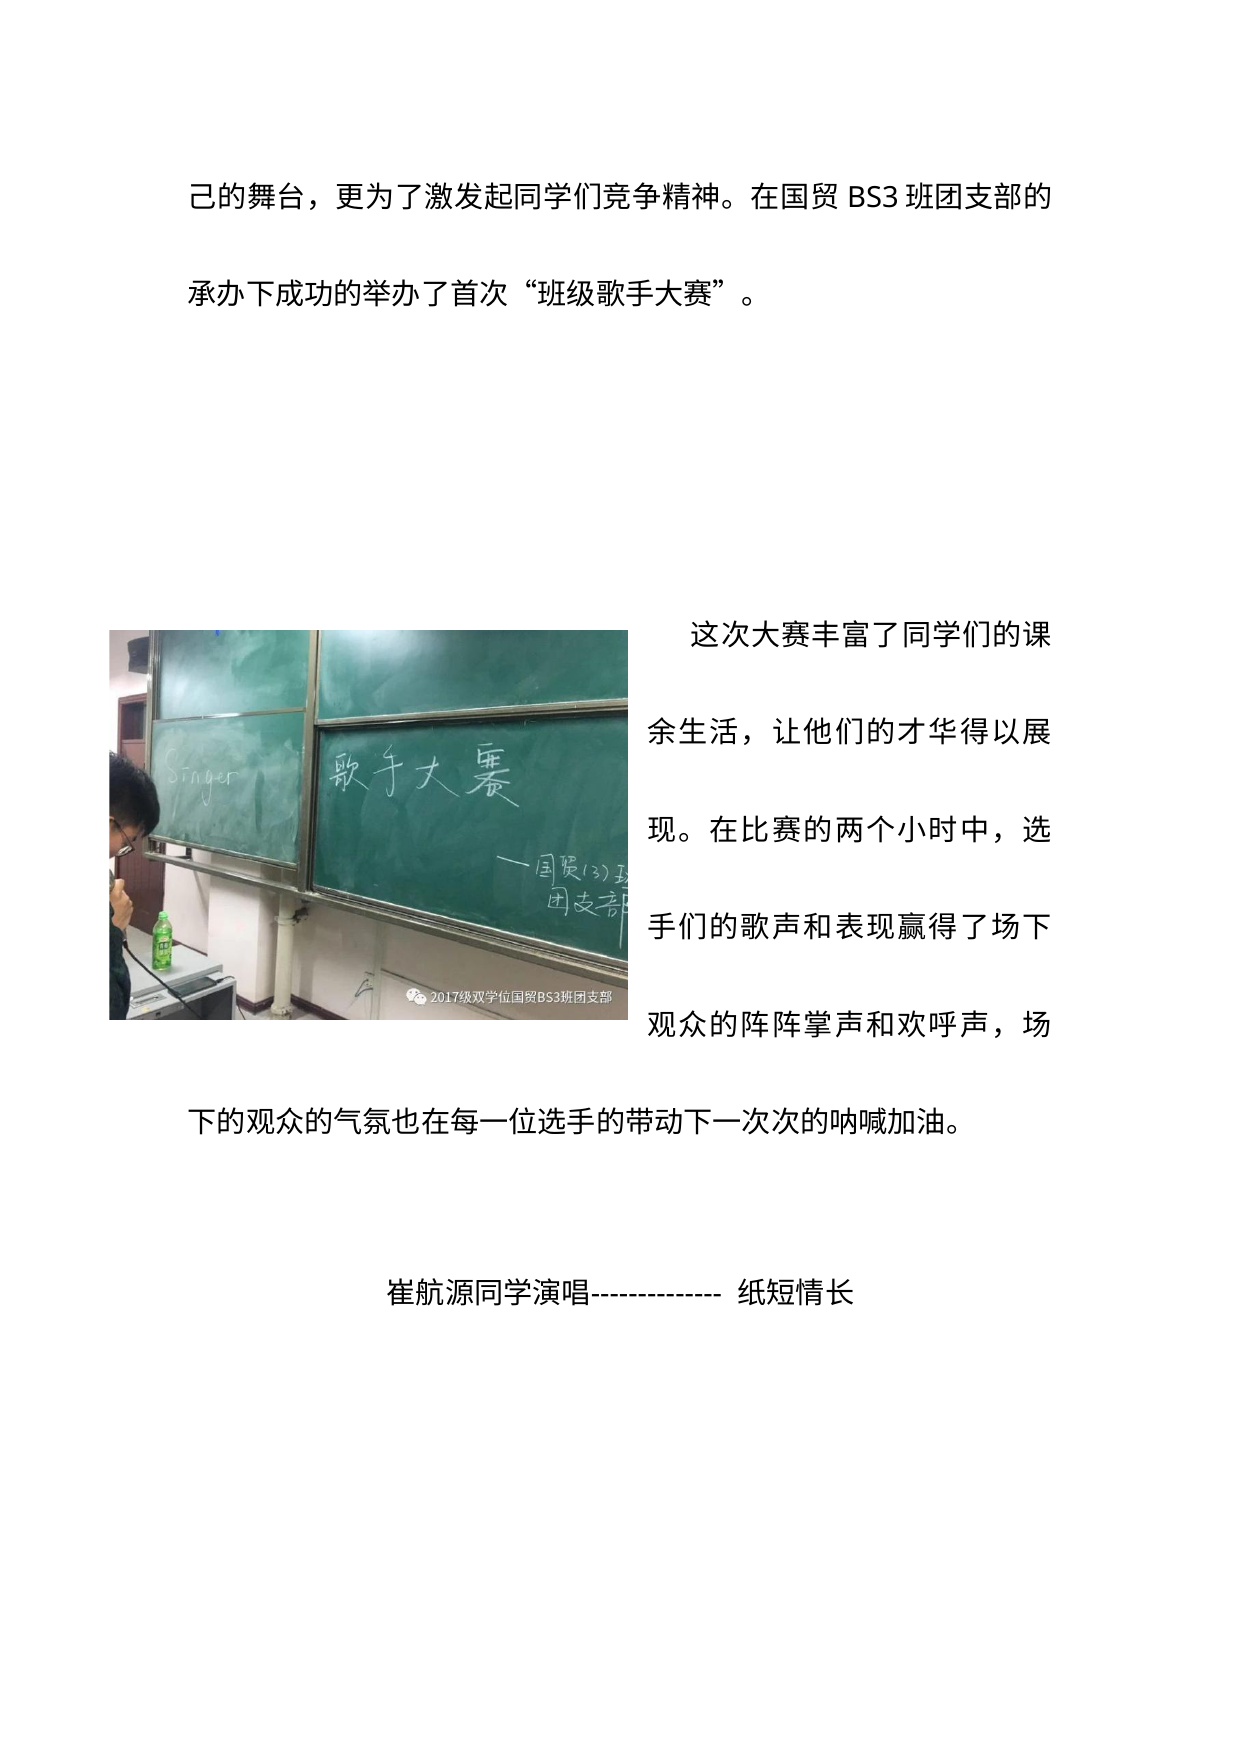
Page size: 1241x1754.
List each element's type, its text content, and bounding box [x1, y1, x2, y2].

text 为了使班集体更加具有凝聚力，为了给同学们一个展现自己的舞台，更为了激发起同学们竞争精神。在国贸BS3班团支部的承办下成功的举办了首次“班级歌手大赛”。 [187, 162, 1053, 324]
text 崔航源同学演唱-------------- 纸短情长 [187, 1258, 1053, 1323]
picture [109, 630, 628, 1020]
